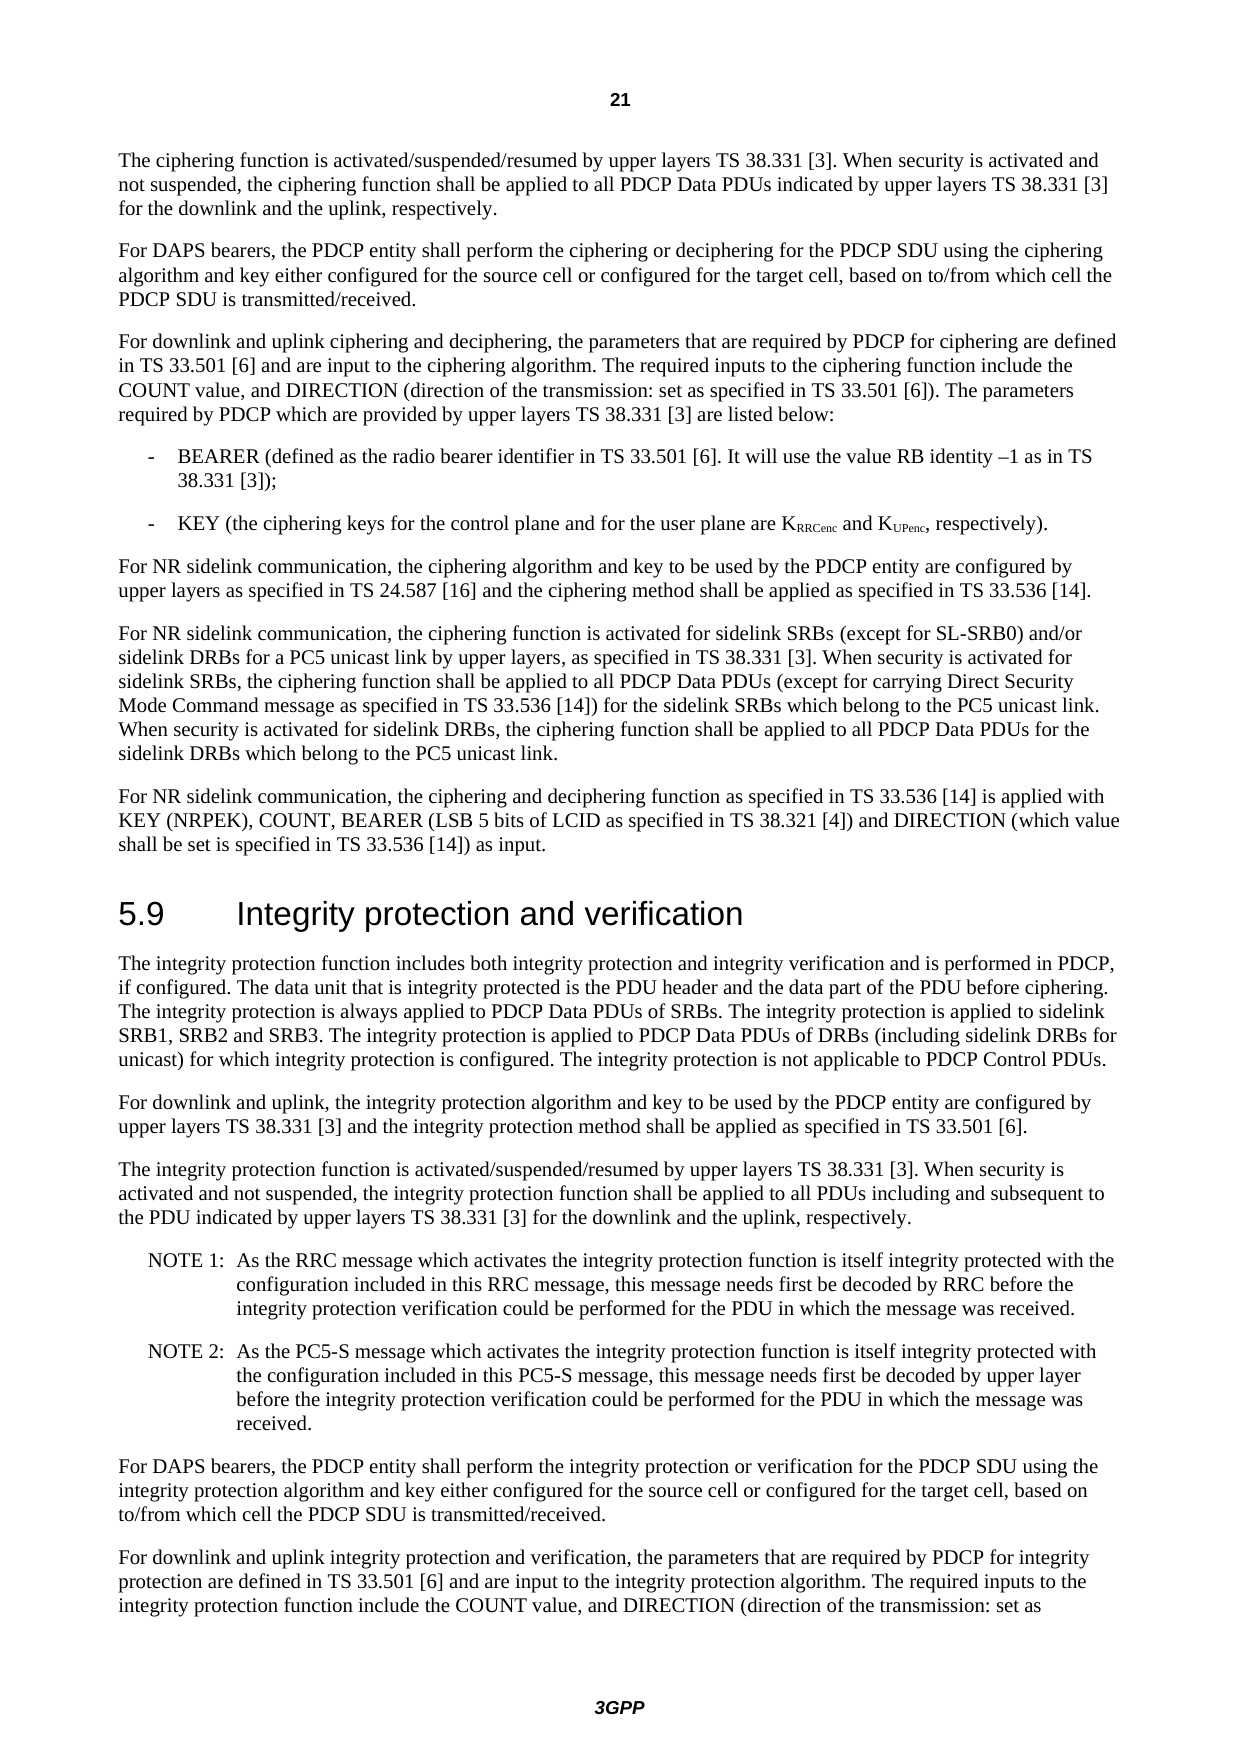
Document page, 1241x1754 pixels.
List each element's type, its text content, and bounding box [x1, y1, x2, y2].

text For downlink and uplink, the integrity protection algorithm and key to be used by the PDCP entity are configured by upper layers TS 38.331 [3] and the integrity protection method shall be applied as specified in TS 33.501 [6]. [118, 1090, 1122, 1138]
text - BEARER (defined as the radio bearer identifier in TS 33.501 [6]. It will use the value RB identity –1 as in TS 38.331 [3]); [148, 444, 1122, 492]
text For NR sidelink communication, the ciphering function is activated for sidelink SRBs (except for SL-SRB0) and/or sidelink DRBs for a PC5 unicast ‎link by upper layers, as specified in TS 38.331 [3]. When security is activated for sidelink SRBs, the ciphering function ‎shall be applied to all PDCP Data PDUs (except for carrying Direct Security Mode Command message as specified in TS 33.536 [14]) for the sidelink SRBs which belong to ‎the PC5 unicast link.‎ When security is activated for sidelink DRBs, the ciphering function ‎shall be applied to all PDCP Data PDUs for the sidelink DRBs which belong to ‎the PC5 unicast link.‎ [118, 621, 1122, 765]
text The integrity protection function includes both integrity protection and integrity verification and is performed in PDCP, if configured. The data unit that is integrity protected is the PDU header and the data part of the PDU before ciphering. The integrity protection is always applied to PDCP Data PDUs of SRBs. The integrity protection is applied to sidelink SRB1, SRB2 and SRB3. The integrity protection is applied to PDCP Data PDUs of DRBs (including sidelink DRBs for unicast) for which integrity protection is configured. The integrity protection is not applicable to PDCP Control PDUs. [118, 951, 1122, 1071]
text - KEY (the ciphering keys for the control plane and for the user plane are KRRCenc and KUPenc, respectively). [148, 511, 1122, 535]
text NOTE 1: As the RRC message which activates the integrity protection function is itself integrity protected with the configuration included in this RRC message, this message needs first be decoded by RRC before the integrity protection verification could be performed for the PDU in which the message was received. [148, 1248, 1122, 1320]
text For NR sidelink communication, the ciphering algorithm and key to be used by the PDCP entity are configured by upper layers as specified in TS 24.587 [16] and the ciphering method shall be applied as specified in TS 33.536 [14]. [118, 554, 1122, 602]
text NOTE 2: As the PC5-S message which activates the integrity protection function is itself integrity protected with the configuration included in this PC5-S message, this message needs first be decoded by upper layer before the integrity protection verification could be performed for the PDU in which the message was received. [148, 1339, 1122, 1435]
text For NR sidelink communication, the ciphering and deciphering function as specified in TS 33.536 [14] is applied with KEY (NRPEK), COUNT, BEARER (LSB 5 bits of LCID as specified in TS 38.321 [4]) and DIRECTION (which value shall be set is specified in TS 33.536 [14]) as input. [118, 784, 1122, 856]
text For DAPS bearers, the PDCP entity shall perform the integrity protection or verification for the PDCP SDU using the integrity protection algorithm and key either configured for the source cell or configured for the target cell, based on to/from which cell the PDCP SDU is transmitted/received. [118, 1454, 1122, 1526]
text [118, 1545, 1122, 1617]
text For DAPS bearers, the PDCP entity shall perform the ciphering or deciphering for the PDCP SDU using the ciphering algorithm and key either configured for the source cell or configured for the target cell, based on to/from which cell the PDCP SDU is transmitted/received. [118, 238, 1122, 311]
text For downlink and uplink ciphering and deciphering, the parameters that are required by PDCP for ciphering are defined in TS 33.501 [6] and are input to the ciphering algorithm. The required inputs to the ciphering function include the COUNT value, and DIRECTION (direction of the transmission: set as specified in TS 33.501 [6]). The parameters required by PDCP which are provided by upper layers TS 38.331 [3] are listed below: [118, 329, 1122, 426]
text The ciphering function is activated/suspended/resumed by upper layers TS 38.331 [3]. When security is activated and not suspended, the ciphering function shall be applied to all PDCP Data PDUs indicated by upper layers TS 38.331 [3] for the downlink and the uplink, respectively. [118, 147, 1122, 220]
text The integrity protection function is activated/suspended/resumed by upper layers TS 38.331 [3]. When security is activated and not suspended, the integrity protection function shall be applied to all PDUs including and subsequent to the PDU indicated by upper layers TS 38.331 [3] for the downlink and the uplink, respectively. [118, 1157, 1122, 1229]
subtitle 5.9 Integrity protection and verification [118, 894, 1122, 932]
